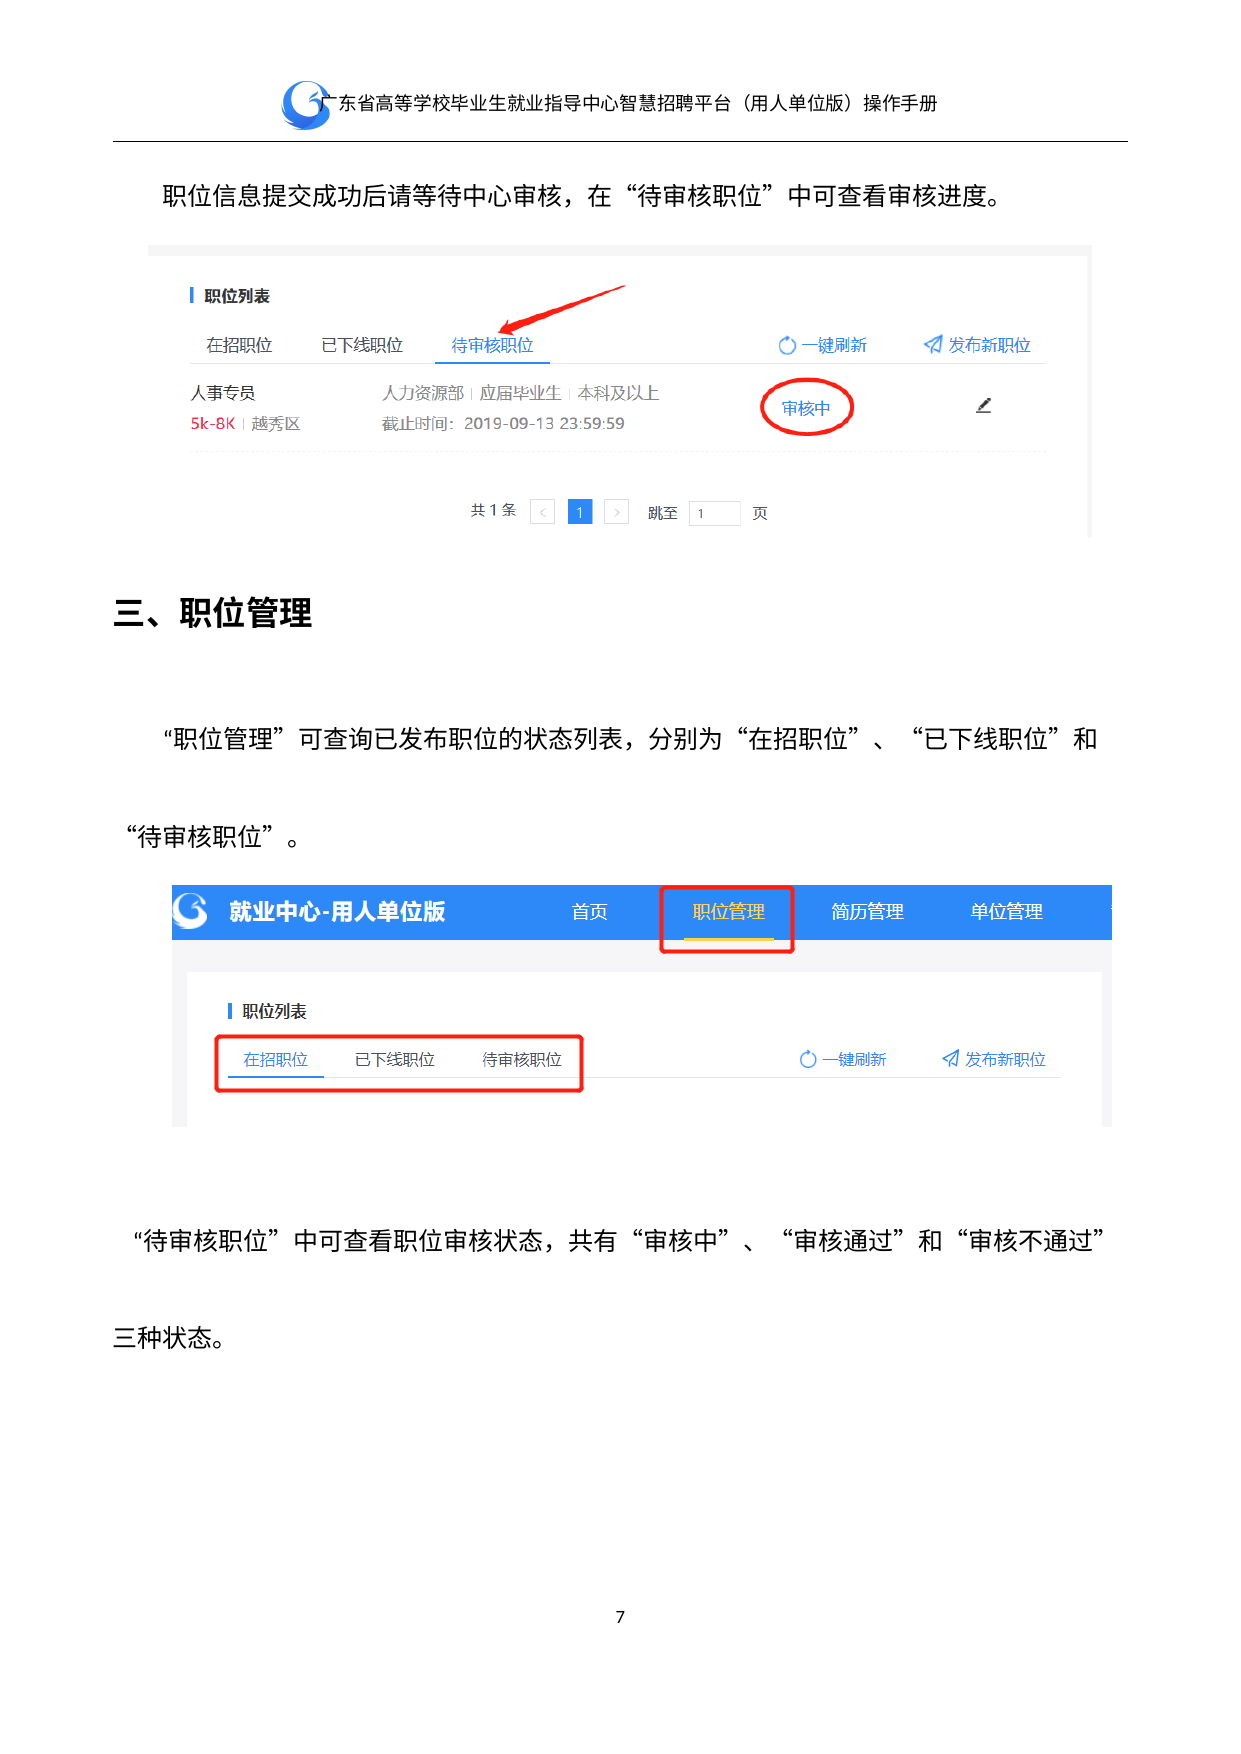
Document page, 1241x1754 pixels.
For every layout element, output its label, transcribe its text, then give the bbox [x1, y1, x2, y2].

subtitle 三、职位管理 [112, 578, 1128, 643]
text “待审核职位”中可查看职位审核状态，共有“审核中”、“审核通过”和“审核不通过”三种状态。 [112, 1207, 1128, 1369]
text “职位管理”可查询已发布职位的状态列表，分别为“在招职位”、“已下线职位”和“待审核职位”。 [112, 705, 1128, 868]
text 职位信息提交成功后请等待中心审核，在“待审核职位”中可查看审核进度。 [112, 162, 1128, 227]
picture [148, 245, 1093, 538]
picture [172, 885, 1112, 1127]
picture [281, 81, 330, 130]
